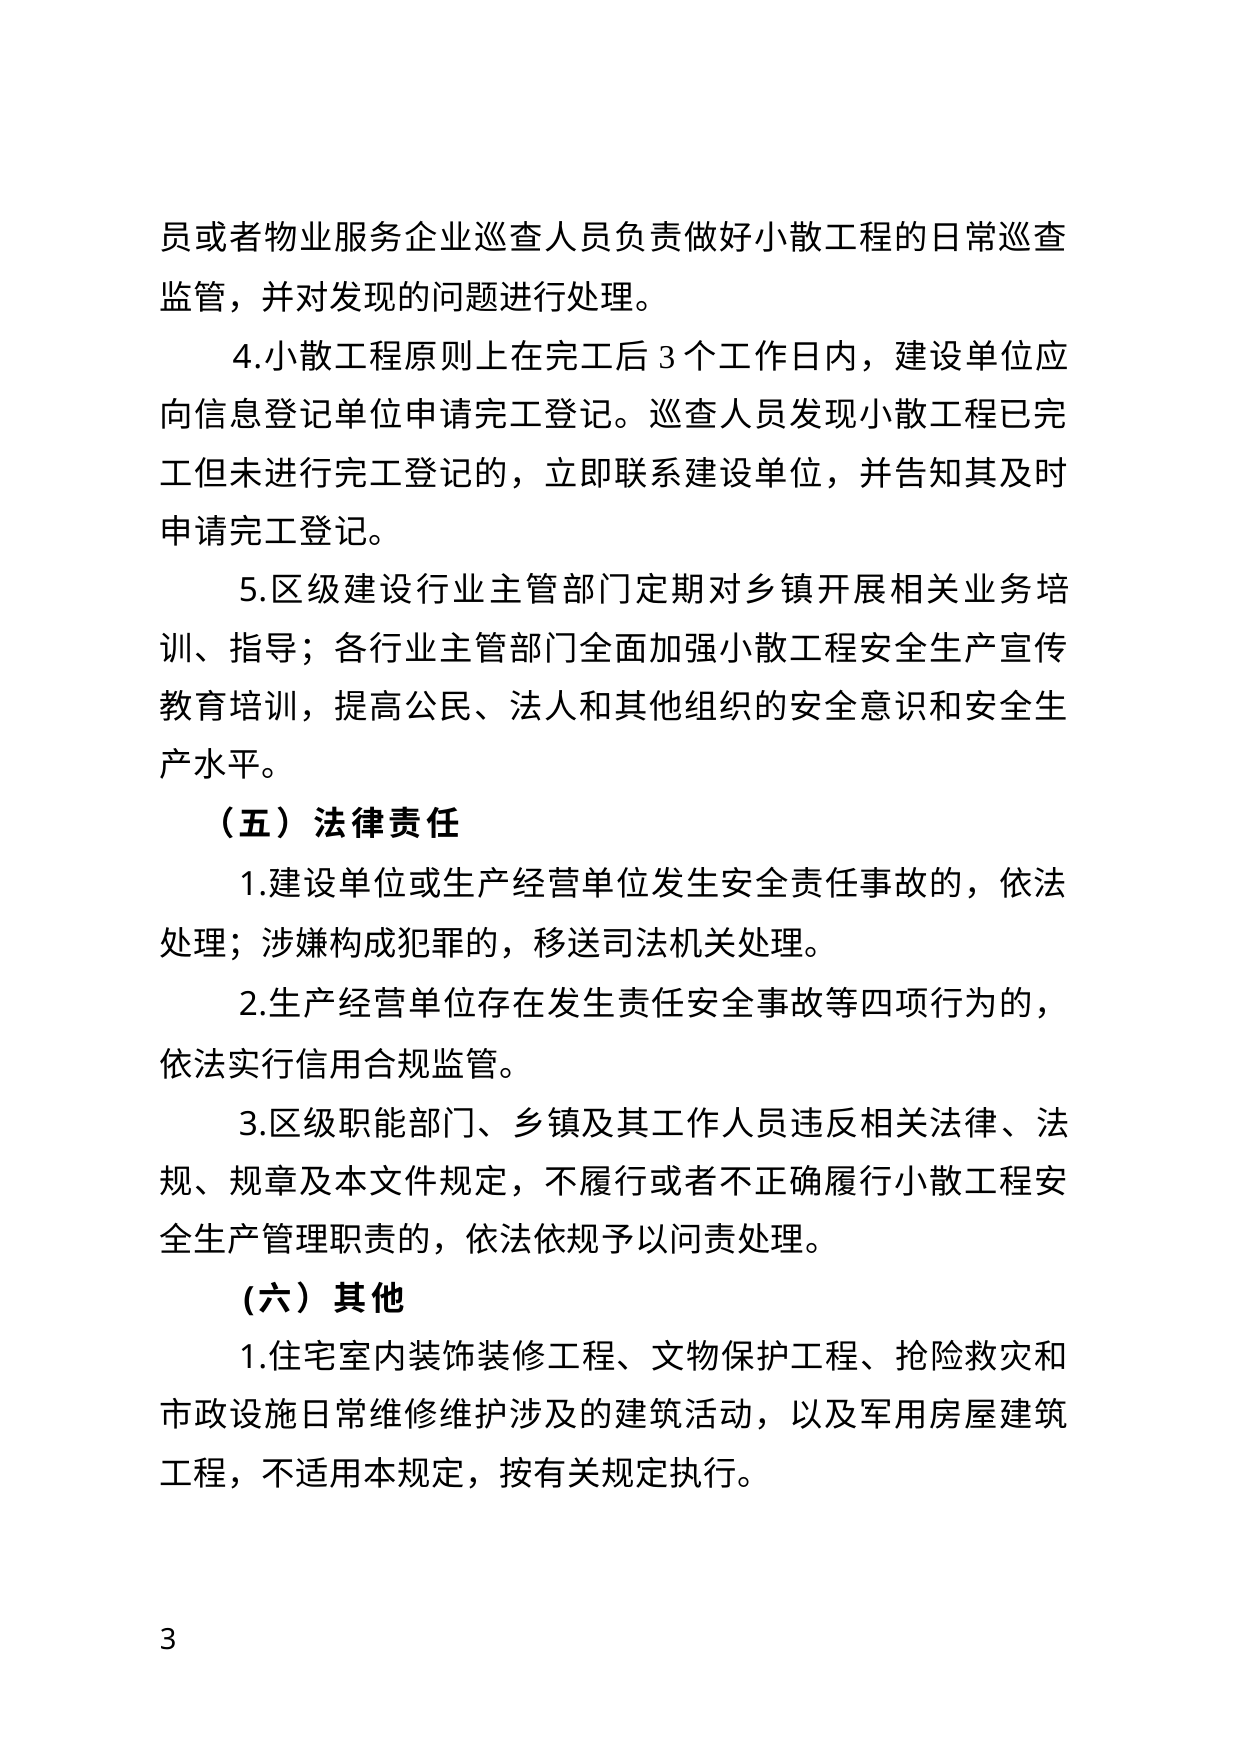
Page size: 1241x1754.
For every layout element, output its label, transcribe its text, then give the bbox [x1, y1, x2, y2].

list (六）其他 [159, 1263, 1067, 1322]
list （五）法律责任 [159, 788, 1067, 847]
text 5.区级建设行业主管部门定期对乡镇开展相关业务培训、指导；各行业主管部门全面加强小散工程安全生产宣传教育培训，提高公民、法人和其他组织的安全意识和安全生产水平。 [159, 555, 1069, 788]
text 3.区级职能部门、乡镇及其工作人员违反相关法律、法规、规章及本文件规定，不履行或者不正确履行小散工程安全生产管理职责的，依法依规予以问责处理。 [159, 1088, 1069, 1263]
text 2.生产经营单位存在发生责任安全事故等四项行为的，依法实行信用合规监管。 [159, 967, 1069, 1088]
text 1.住宅室内装饰装修工程、文物保护工程、抢险救灾和市政设施日常维修维护涉及的建筑活动，以及军用房屋建筑工程，不适用本规定，按有关规定执行。 [159, 1322, 1069, 1497]
text 1.建设单位或生产经营单位发生安全责任事故的，依法处理；涉嫌构成犯罪的，移送司法机关处理。 [159, 847, 1069, 967]
text 4.小散工程原则上在完工后3个工作日内，建设单位应向信息登记单位申请完工登记。巡查人员发现小散工程已完工但未进行完工登记的，立即联系建设单位，并告知其及时申请完工登记。 [159, 322, 1069, 555]
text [159, 201, 1069, 322]
